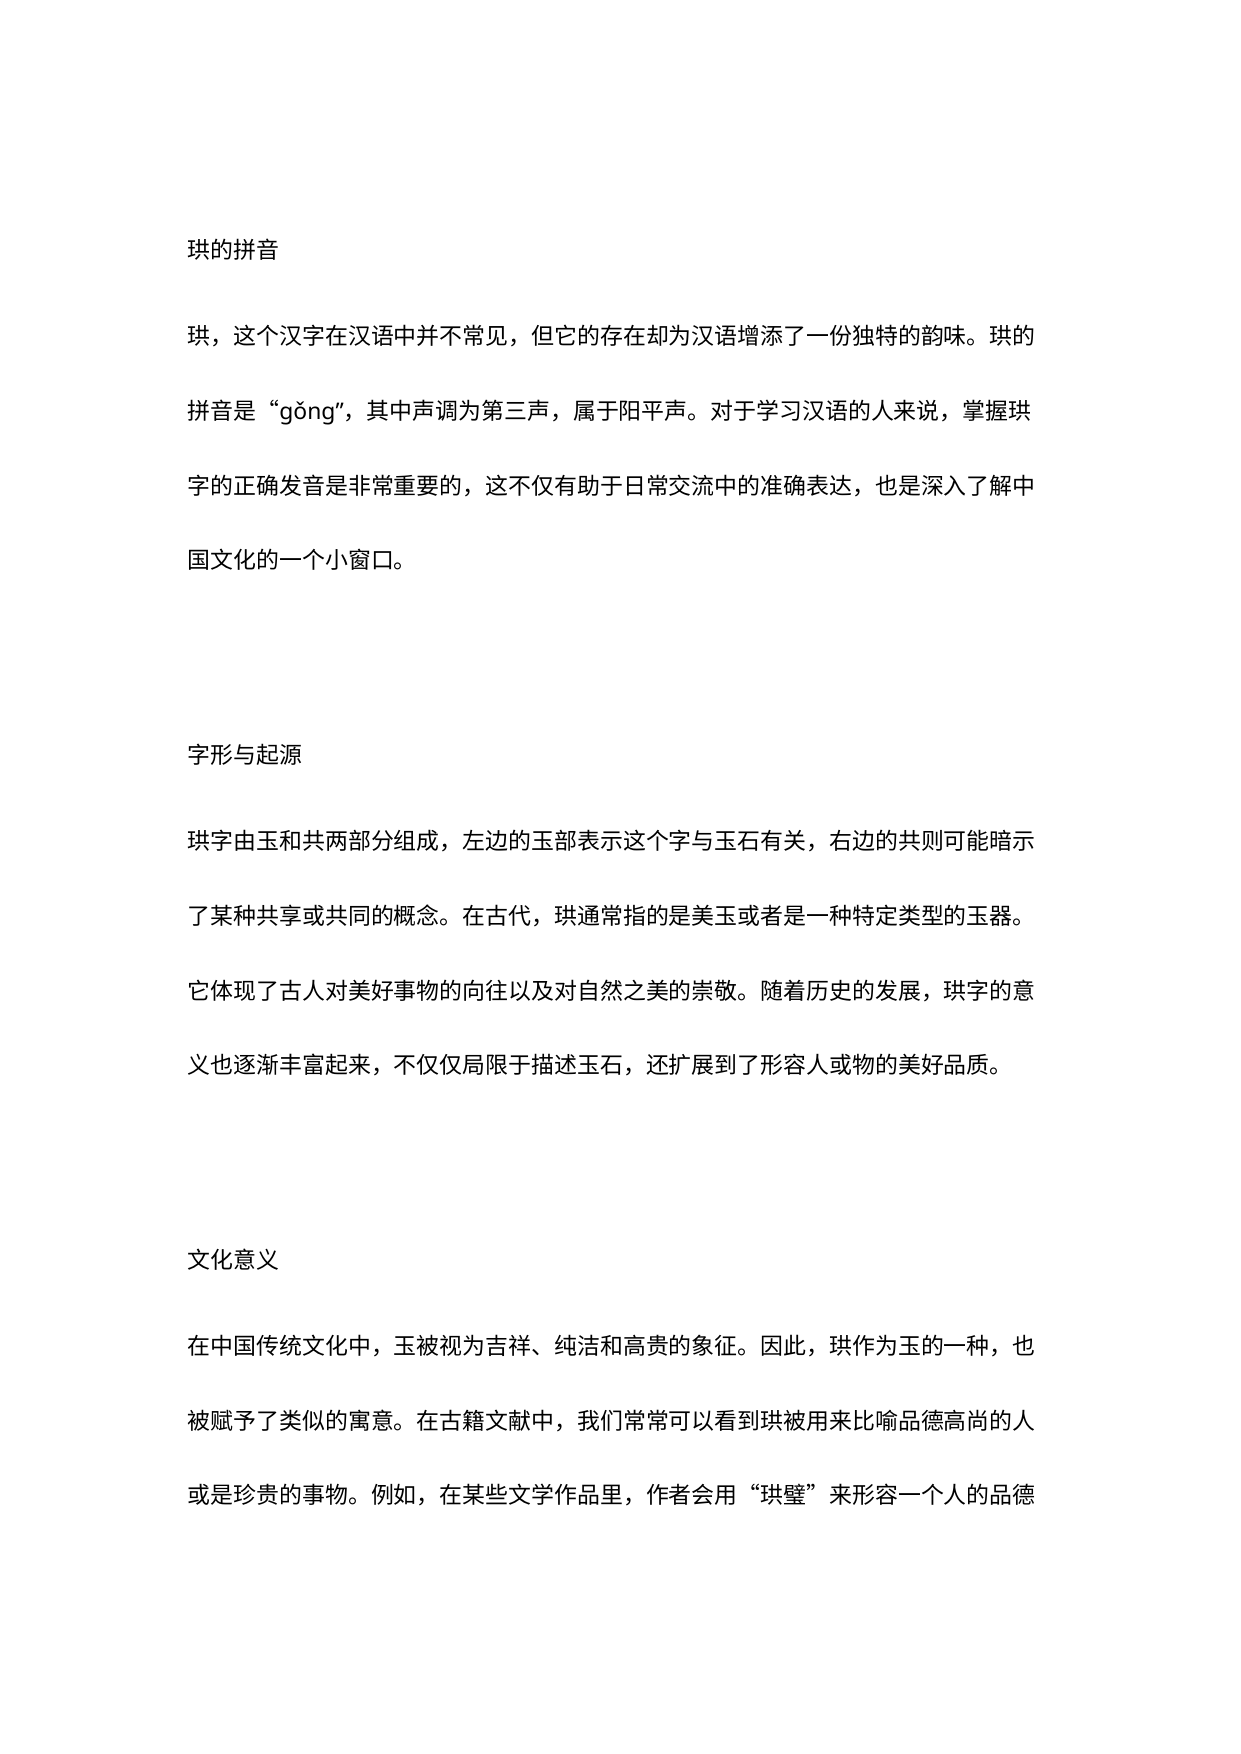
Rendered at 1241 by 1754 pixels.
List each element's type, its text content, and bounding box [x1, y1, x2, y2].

text 珙的拼音 [187, 216, 1053, 281]
text 文化意义 [187, 1226, 1053, 1291]
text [187, 1312, 1053, 1527]
text 珙字由玉和共两部分组成，左边的玉部表示这个字与玉石有关，右边的共则可能暗示了某种共享或共同的概念。在古代，珙通常指的是美玉或者是一种特定类型的玉器。它体现了古人对美好事物的向往以及对自然之美的崇敬。随着历史的发展，珙字的意义也逐渐丰富起来，不仅仅局限于描述玉石，还扩展到了形容人或物的美好品质。 [187, 807, 1053, 1096]
text 字形与起源 [187, 721, 1053, 786]
text 珙，这个汉字在汉语中并不常见，但它的存在却为汉语增添了一份独特的韵味。珙的拼音是“gǒng”，其中声调为第三声，属于阳平声。对于学习汉语的人来说，掌握珙字的正确发音是非常重要的，这不仅有助于日常交流中的准确表达，也是深入了解中国文化的一个小窗口。 [187, 302, 1053, 591]
